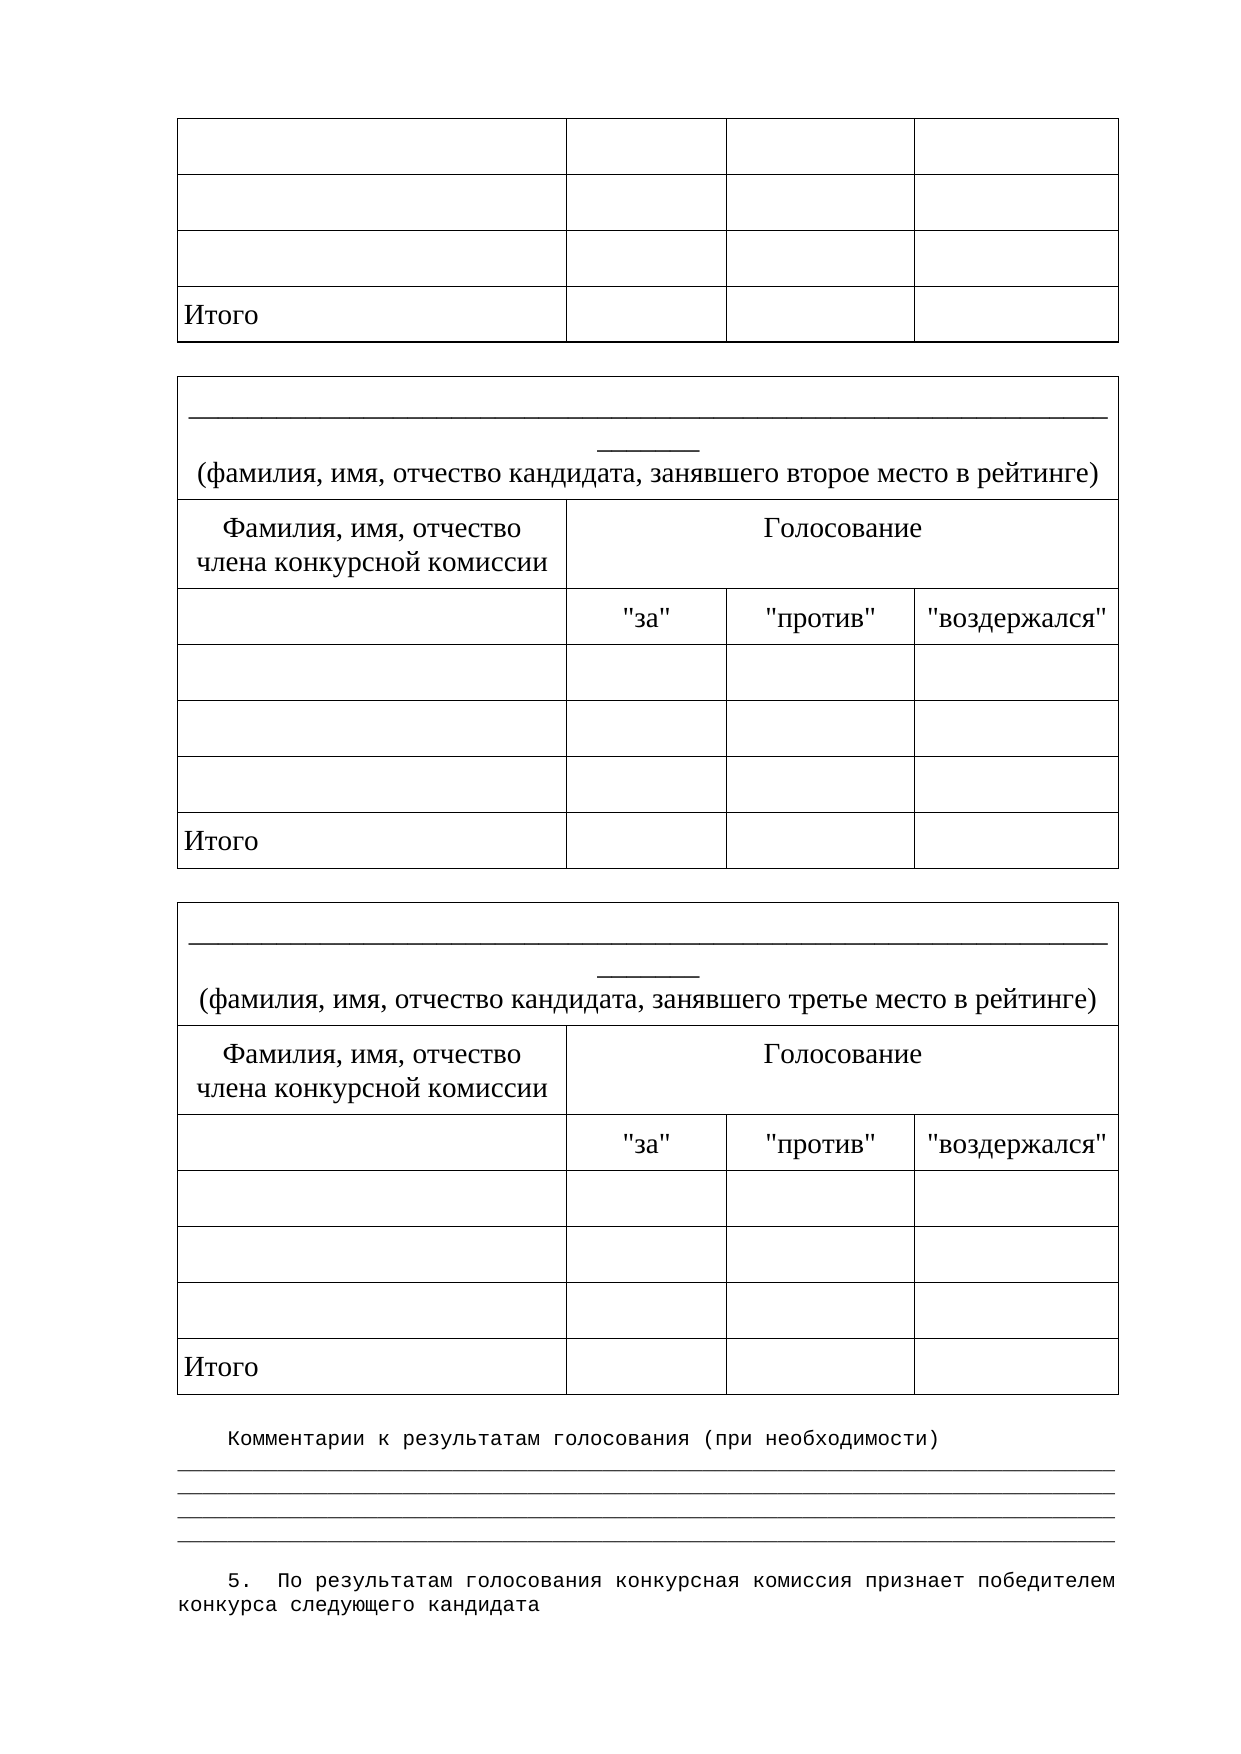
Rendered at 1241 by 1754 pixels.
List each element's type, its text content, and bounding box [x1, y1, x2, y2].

table_cell [567, 1171, 726, 1226]
table_cell Итого [178, 287, 566, 341]
table_cell [727, 757, 914, 812]
table_cell [727, 287, 914, 341]
table_cell [915, 645, 1118, 700]
table_header ______________________________________________________________________ (фамилия, имя, отчество кандидата, занявшего третье место в рейтинге) [178, 903, 1118, 1025]
table_cell [178, 1227, 566, 1282]
text ___________________________________________________________________________ [177, 1499, 1152, 1523]
table_cell [567, 757, 726, 812]
table_cell [567, 287, 726, 341]
table_cell [567, 1227, 726, 1282]
table_cell [727, 1171, 914, 1226]
table_cell [915, 175, 1118, 230]
text конкурса следующего кандидата [177, 1594, 1152, 1617]
table_cell [567, 231, 726, 286]
table_cell [178, 589, 566, 644]
table_cell "воздержался" [915, 589, 1118, 644]
table_cell [915, 287, 1118, 341]
table_cell [915, 701, 1118, 756]
table_cell [915, 1283, 1118, 1338]
table_cell "против" [727, 1115, 914, 1170]
table_cell "воздержался" [915, 1115, 1118, 1170]
table_cell [567, 701, 726, 756]
table_cell [727, 119, 914, 174]
table_cell [178, 1283, 566, 1338]
table_cell [178, 645, 566, 700]
table_cell [178, 757, 566, 812]
table_cell [727, 645, 914, 700]
table_cell [727, 1283, 914, 1338]
table_cell [567, 175, 726, 230]
table_cell "за" [567, 1115, 726, 1170]
table_cell Фамилия, имя, отчество члена конкурсной комиссии [178, 1026, 566, 1114]
table_header ______________________________________________________________________ (фамилия, имя, отчество кандидата, занявшего второе место в рейтинге) [178, 377, 1118, 499]
table_cell [178, 1171, 566, 1226]
table_cell [915, 1339, 1118, 1393]
table_cell [915, 119, 1118, 174]
table_cell [178, 119, 566, 174]
table_cell [727, 175, 914, 230]
text ___________________________________________________________________________ [177, 1523, 1152, 1546]
table_cell [915, 813, 1118, 867]
table_cell Итого [178, 1339, 566, 1393]
table_cell [915, 231, 1118, 286]
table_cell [178, 500, 566, 588]
table_cell Голосование [567, 500, 1118, 588]
table_cell [915, 1227, 1118, 1282]
table_cell [567, 1339, 726, 1393]
table_cell Итого [178, 813, 566, 867]
table_cell [915, 757, 1118, 812]
table_cell [727, 1339, 914, 1393]
table_cell [178, 175, 566, 230]
text Комментарии к результатам голосования (при необходимости) [177, 1428, 1152, 1452]
table_cell Голосование [567, 1026, 1118, 1114]
table_cell [178, 231, 566, 286]
table_cell [727, 231, 914, 286]
table_cell [727, 1227, 914, 1282]
table_cell "против" [727, 589, 914, 644]
table_cell [178, 701, 566, 756]
table_cell [567, 645, 726, 700]
table_cell [567, 1283, 726, 1338]
table_cell [727, 813, 914, 867]
table_cell "за" [567, 589, 726, 644]
table_cell [915, 1171, 1118, 1226]
table_cell [567, 813, 726, 867]
text ___________________________________________________________________________ [177, 1475, 1152, 1499]
text 5. По результатам голосования конкурсная комиссия признает победителем [177, 1570, 1152, 1594]
table_cell [727, 701, 914, 756]
table_cell [567, 119, 726, 174]
table_cell [178, 1115, 566, 1170]
text ___________________________________________________________________________ [177, 1452, 1152, 1475]
